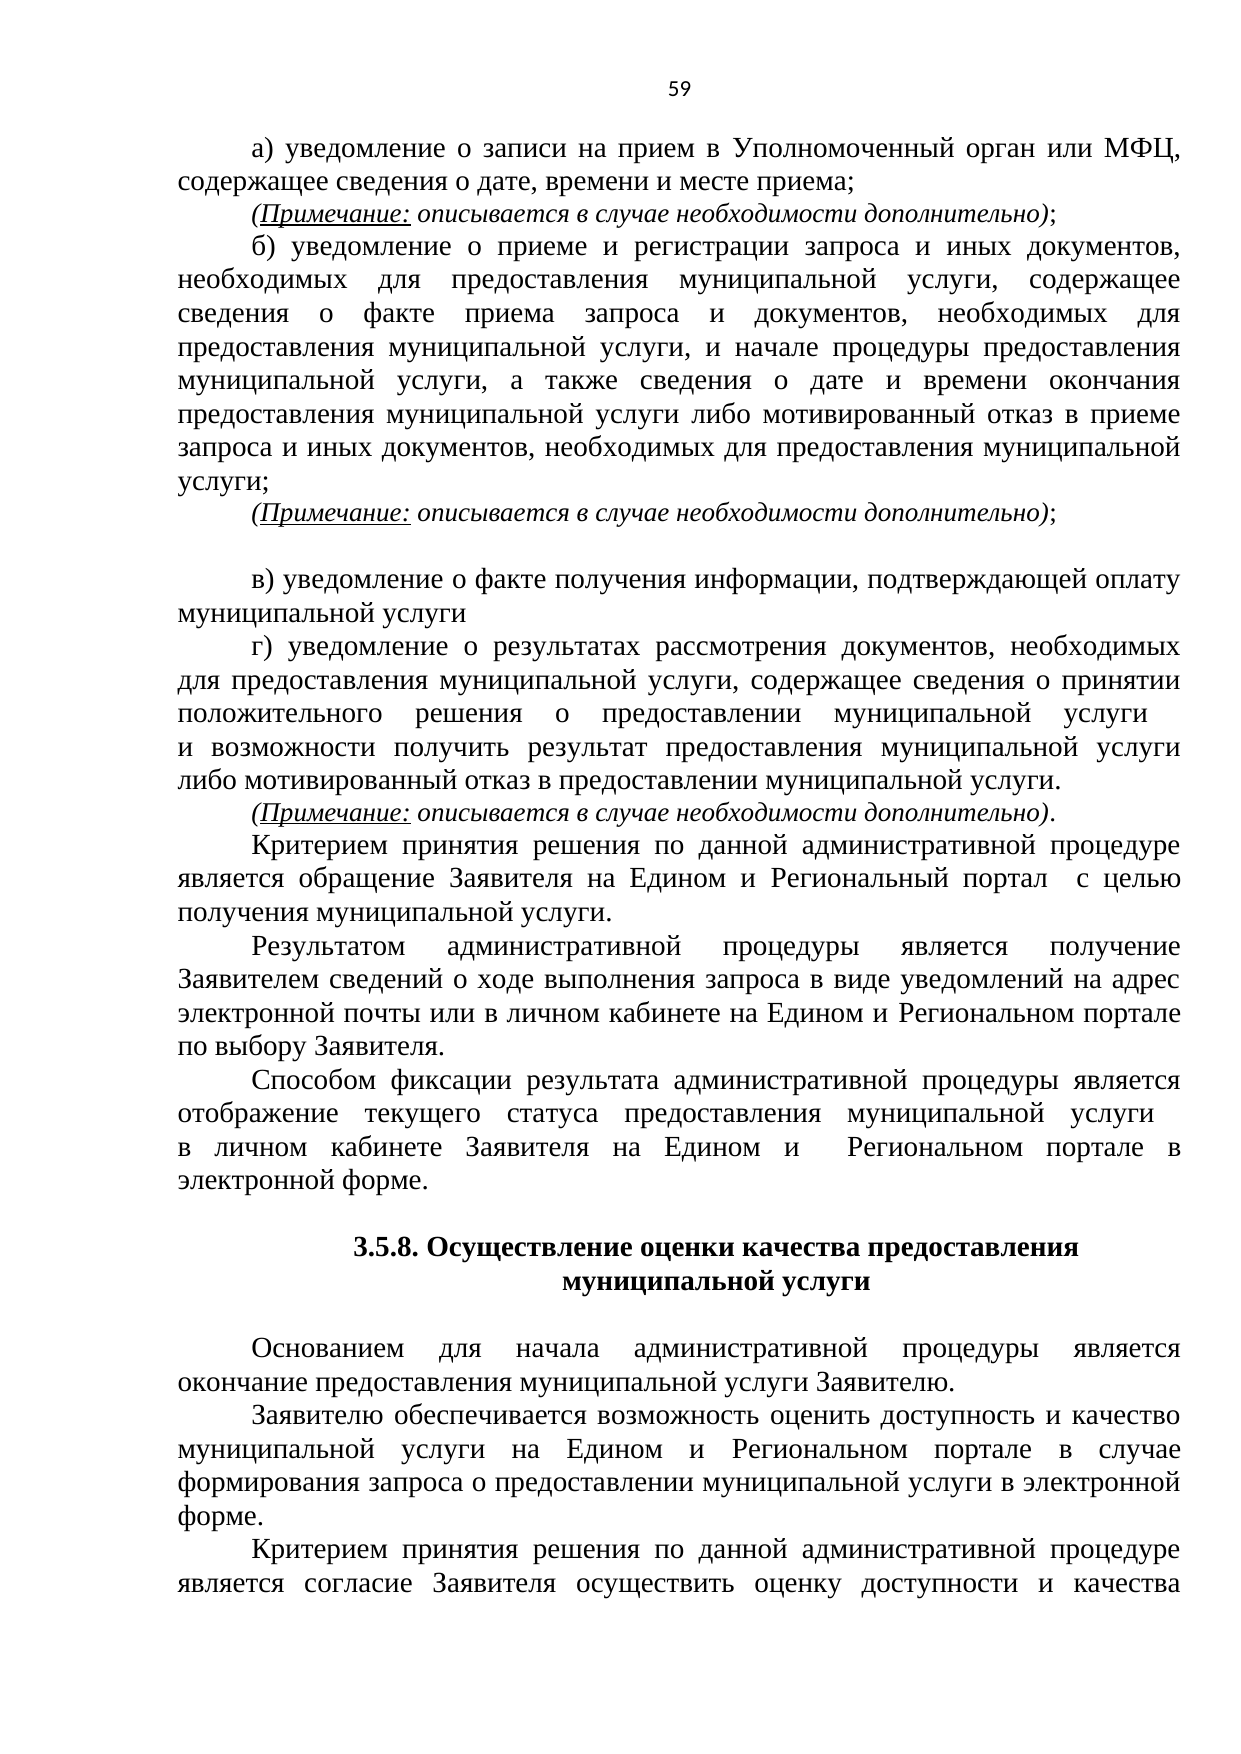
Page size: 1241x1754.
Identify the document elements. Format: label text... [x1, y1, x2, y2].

text (Примечание: описывается в случае необходимости дополнительно); [177, 197, 1181, 228]
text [177, 1531, 1181, 1598]
text Заявителю обеспечивается возможность оценить доступность и качество муниципальной услуги на Едином и Региональном портале в случае формирования запроса о предоставлении муниципальной услуги в электронной форме. [177, 1397, 1181, 1531]
text Критерием принятия решения по данной административной процедуре является обращение Заявителя на Едином и Региональный портал с целью получения муниципальной услуги. [177, 827, 1181, 928]
text Результатом административной процедуры является получение Заявителем сведений о ходе выполнения запроса в виде уведомлений на адрес электронной почты или в личном кабинете на Едином и Региональном портале по выбору Заявителя. [177, 928, 1181, 1062]
text (Примечание: описывается в случае необходимости дополнительно); [177, 496, 1181, 528]
text б) уведомление о приеме и регистрации запроса и иных документов, необходимых для предоставления муниципальной услуги, содержащее сведения о факте приема запроса и документов, необходимых для предоставления муниципальной услуги, и начале процедуры предоставления муниципальной услуги, а также сведения о дате и времени окончания предоставления муниципальной услуги либо мотивированный отказ в приеме запроса и иных документов, необходимых для предоставления муниципальной услуги; [177, 228, 1181, 496]
text в) уведомление о факте получения информации, подтверждающей оплату муниципальной услуги [177, 561, 1181, 628]
text г) уведомление о результатах рассмотрения документов, необходимых для предоставления муниципальной услуги, содержащее сведения о принятии положительного решения о предоставлении муниципальной услуги и возможности получить результат предоставления муниципальной услуги либо мотивированный отказ в предоставлении муниципальной услуги. [177, 628, 1181, 796]
text (Примечание: описывается в случае необходимости дополнительно). [177, 796, 1181, 827]
text муниципальной услуги [177, 1263, 1181, 1297]
text 3.5.8. Осуществление оценки качества предоставления [177, 1229, 1181, 1263]
text Основанием для начала административной процедуры является окончание предоставления муниципальной услуги Заявителю. [177, 1330, 1181, 1397]
text Способом фиксации результата административной процедуры является отображение текущего статуса предоставления муниципальной услуги в личном кабинете Заявителя на Едином и Региональном портале в электронной форме. [177, 1062, 1181, 1196]
text а) уведомление о записи на прием в Уполномоченный орган или МФЦ, содержащее сведения о дате, времени и месте приема; [177, 130, 1181, 197]
